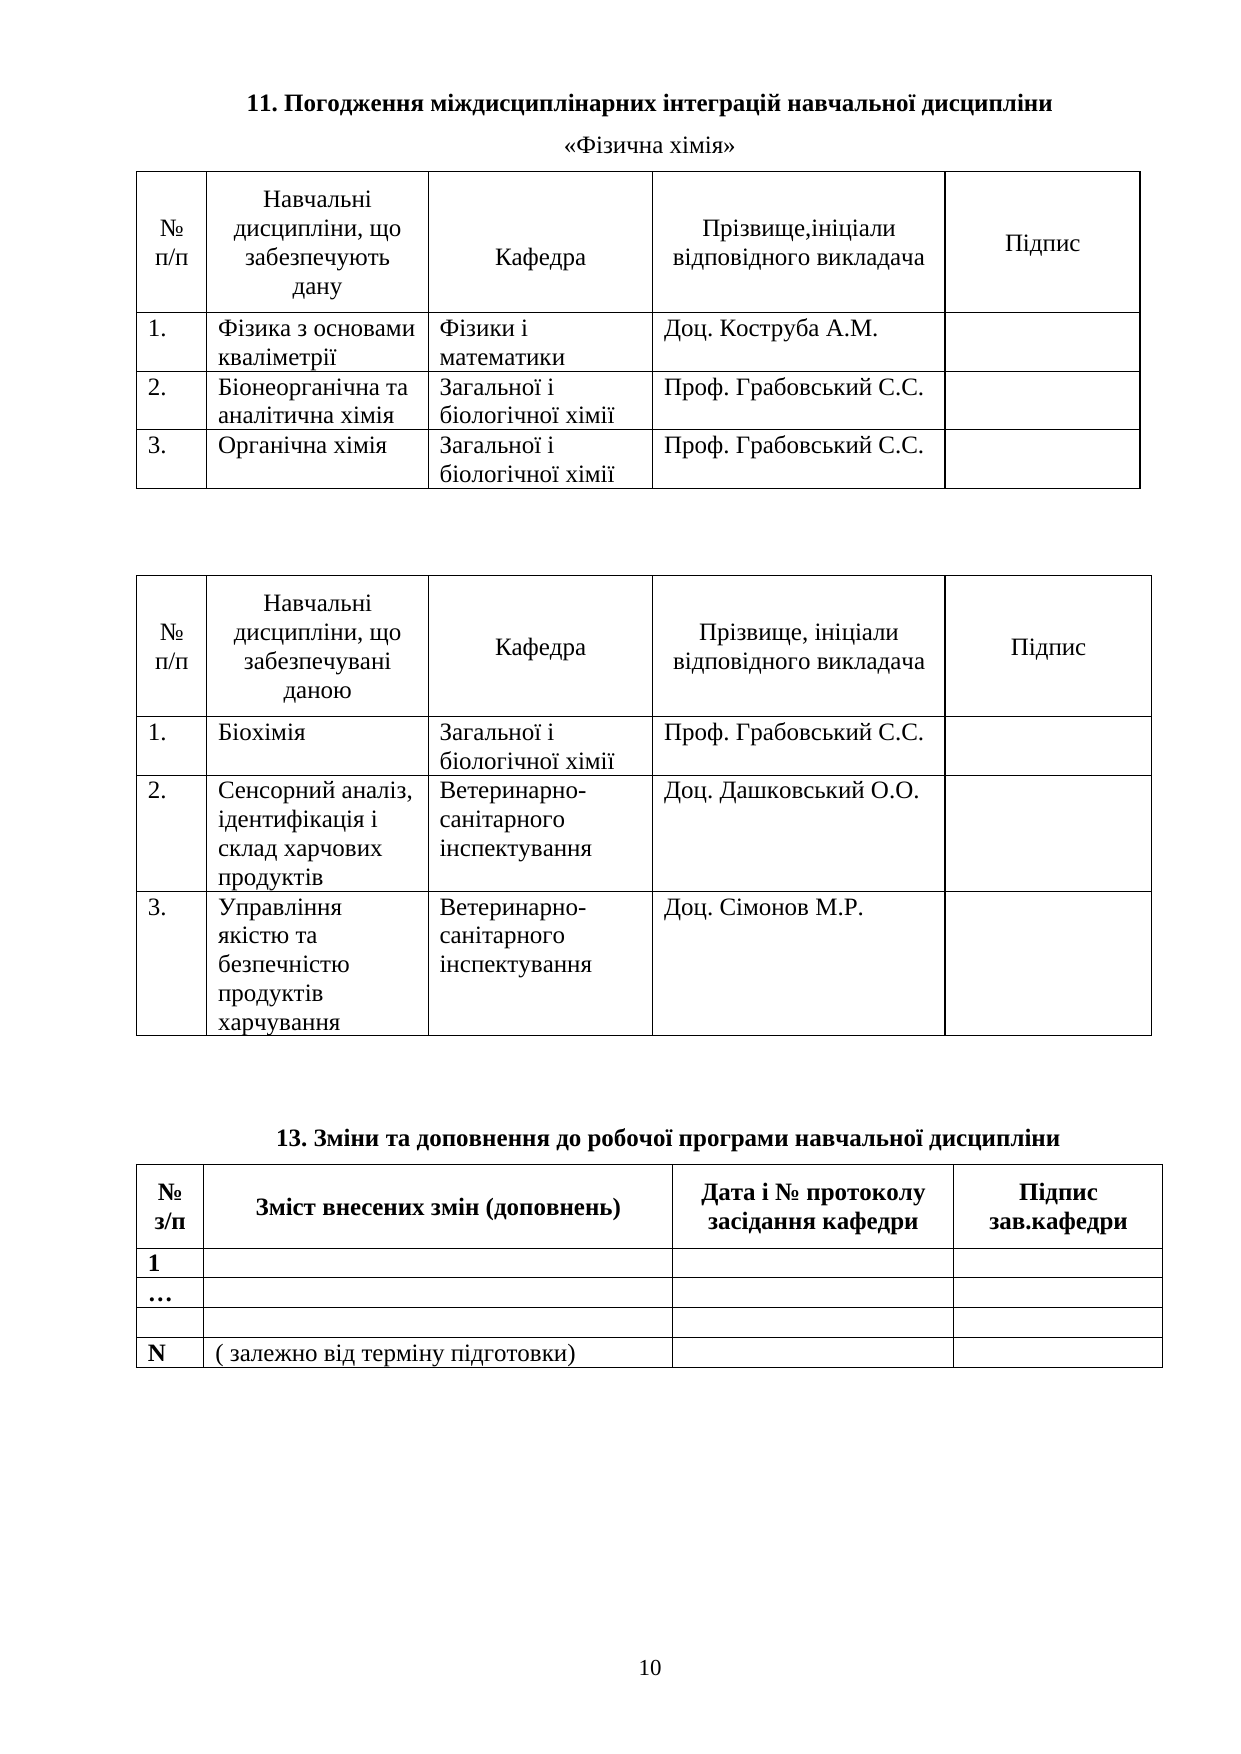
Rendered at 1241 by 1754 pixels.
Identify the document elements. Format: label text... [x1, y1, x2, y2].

table_cell Біохімія [207, 717, 428, 774]
table_cell [954, 1278, 1162, 1307]
table_cell [673, 1308, 953, 1337]
table_cell [946, 776, 1151, 891]
table_header Прізвище,ініціали відповідного викладача [653, 172, 944, 312]
table_cell 2. [137, 372, 206, 429]
table_cell Ветеринарно-санітарного інспектування [429, 776, 652, 891]
table_cell 1 [137, 1249, 203, 1277]
table_header Кафедра [429, 172, 652, 312]
table_cell 1. [137, 717, 206, 774]
text 13. Зміни та доповнення до робочої програми навчальної дисципліни [185, 1123, 1152, 1151]
table_cell Загальної і біологічної хімії [429, 372, 652, 429]
table_cell [946, 717, 1151, 774]
table_cell … [137, 1278, 203, 1307]
table_header Підпис [946, 576, 1151, 716]
table_cell Доц. Сімонов М.Р. [653, 892, 944, 1035]
table_cell [204, 1278, 672, 1307]
table_cell [946, 313, 1139, 371]
table_cell [954, 1308, 1162, 1337]
table_cell Фізика з основами кваліметрії [207, 313, 428, 371]
table_cell [204, 1308, 672, 1337]
table_cell 3. [137, 892, 206, 1035]
table_header № п/п [137, 172, 206, 312]
table_header Підпис [946, 172, 1139, 312]
table_cell 1. [137, 313, 206, 371]
table_header Підпис зав.кафедри [954, 1165, 1162, 1247]
table_cell Проф. Грабовський С.С. [653, 717, 944, 774]
table_cell Загальної і біологічної хімії [429, 430, 652, 488]
table_cell [673, 1249, 953, 1277]
table_cell Фізики і математики [429, 313, 652, 371]
table_cell Доц. Дашковський О.О. [653, 776, 944, 891]
table_cell [954, 1338, 1162, 1367]
table_cell Проф. Грабовський С.С. [653, 372, 944, 429]
table_cell 3. [137, 430, 206, 488]
table_cell Доц. Коструба А.М. [653, 313, 944, 371]
table_header № з/п [137, 1165, 203, 1247]
table_cell [946, 430, 1139, 488]
table_cell Органічна хімія [207, 430, 428, 488]
table_cell [204, 1249, 672, 1277]
table_cell ( залежно від терміну підготовки) [204, 1338, 672, 1367]
table_header Дата і № протоколу засідання кафедри [673, 1165, 953, 1247]
table_header Навчальні дисципліни, що забезпечують дану [207, 172, 428, 312]
table_cell [946, 892, 1151, 1035]
table_cell Біонеорганічна та аналітична хімія [207, 372, 428, 429]
table_header Навчальні дисципліни, що забезпечувані даною [207, 576, 428, 716]
table_cell Управління якістю та безпечністю продуктів харчування [207, 892, 428, 1035]
text 11. Погодження міждисциплінарних інтеграцій навчальної дисципліни [148, 88, 1152, 117]
table_cell 2. [137, 776, 206, 891]
table_cell Сенсорний аналіз, ідентифікація і склад харчових продуктів [207, 776, 428, 891]
table_cell [673, 1278, 953, 1307]
text «Фізична хімія» [148, 130, 1152, 158]
table_header Прізвище, ініціали відповідного викладача [653, 576, 944, 716]
table_cell [954, 1249, 1162, 1277]
table_cell Ветеринарно-санітарного інспектування [429, 892, 652, 1035]
table_header № п/п [137, 576, 206, 716]
table_cell [673, 1338, 953, 1367]
table_cell Загальної і біологічної хімії [429, 717, 652, 774]
table_cell [946, 372, 1139, 429]
table_header Кафедра [429, 576, 652, 716]
table_header Зміст внесених змін (доповнень) [204, 1165, 672, 1247]
table_cell N [137, 1338, 203, 1367]
table_cell Проф. Грабовський С.С. [653, 430, 944, 488]
table_cell [137, 1308, 203, 1337]
